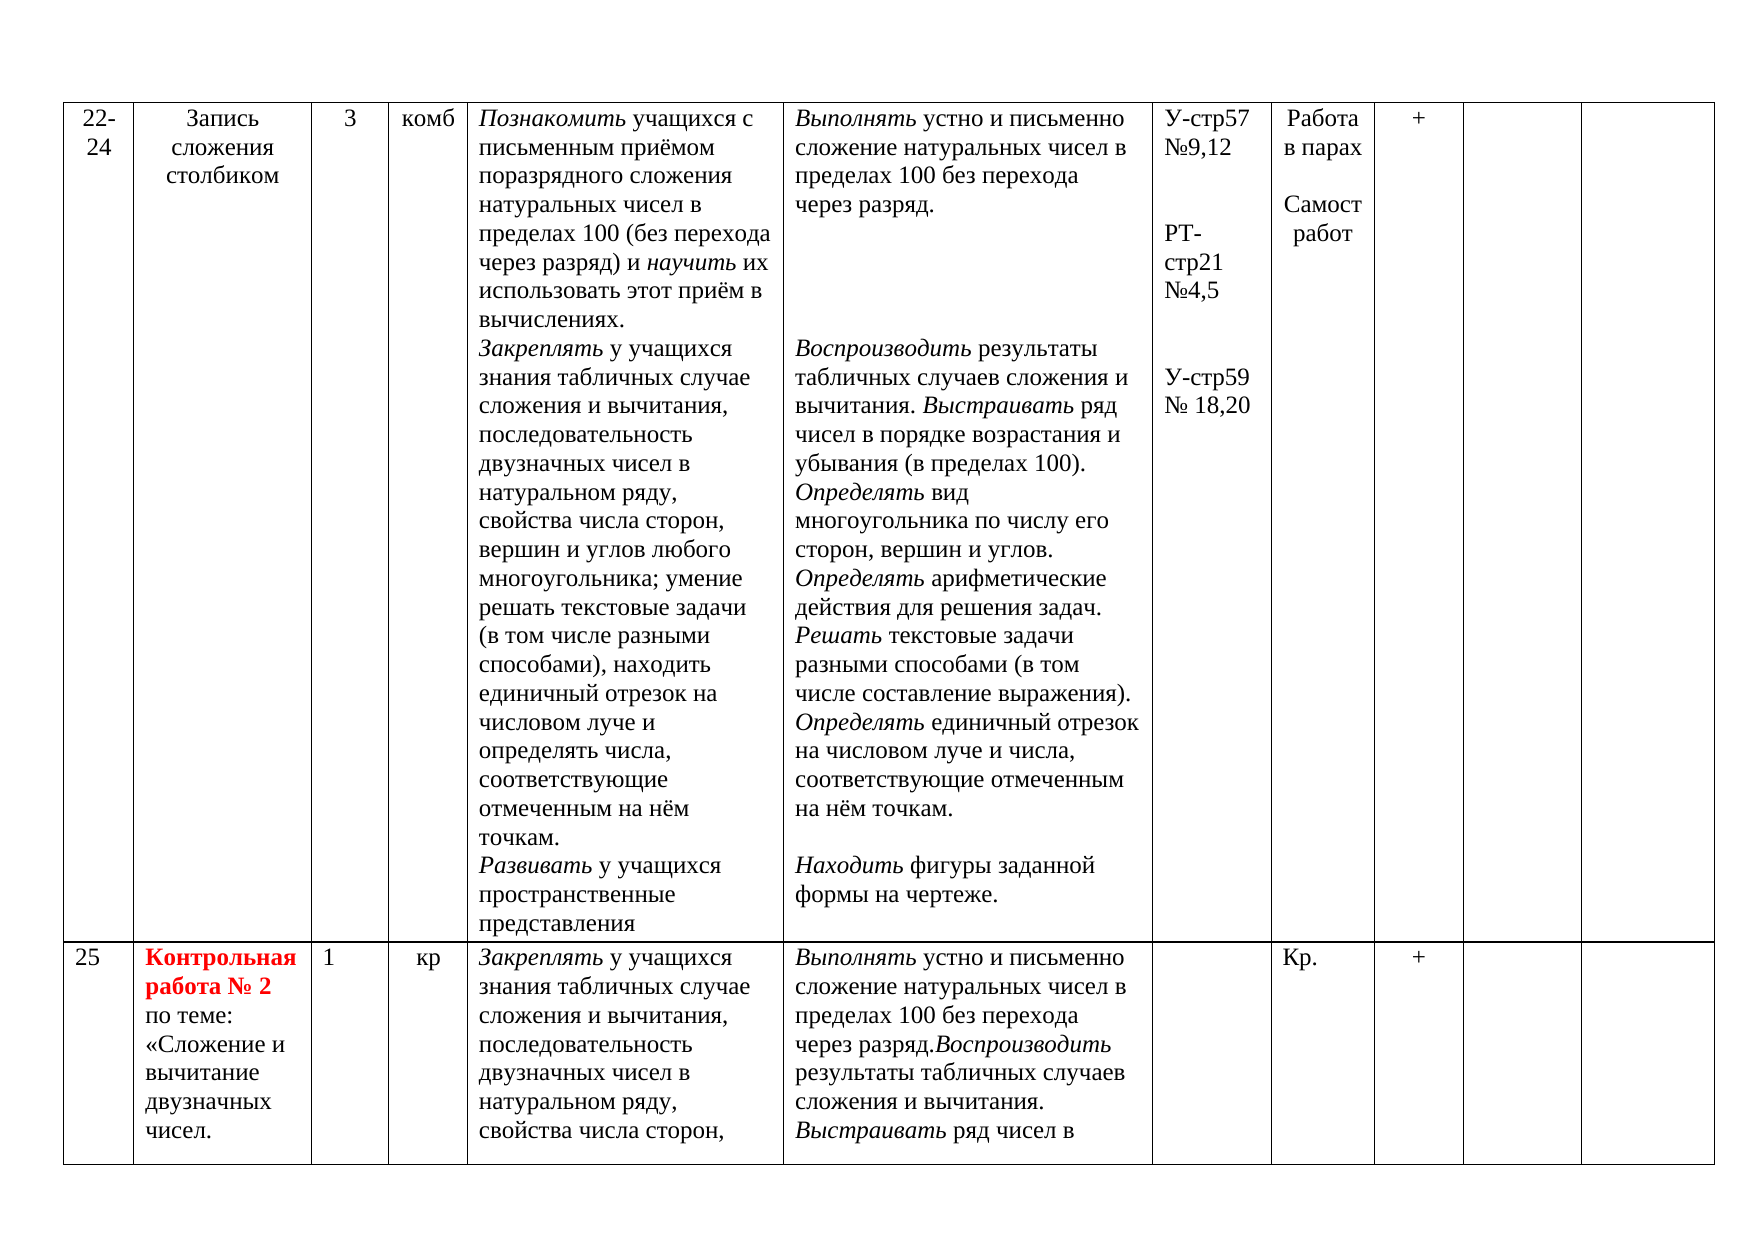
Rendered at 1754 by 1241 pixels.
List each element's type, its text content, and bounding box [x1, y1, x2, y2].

table_cell [1153, 943, 1271, 1164]
table_cell + [1375, 103, 1463, 941]
table_cell Работа в парах Самост работ [1272, 103, 1374, 941]
table_cell Выполнять устно и письменно сложение натуральных чисел в пределах 100 без перехода через разряд. Воспроизводить результаты табличных случаев сложения и вычитания. Выстраивать ряд чисел в порядке возрастания и убывания (в пределах 100). Определять вид многоугольника по числу его сторон, вершин и углов. Определять арифметические действия для решения задач. Решать текстовые задачи разными способами (в том числе составление выражения). Определять единичный отрезок на числовом луче и числа, соответствующие отмеченным на нём точкам. Находить фигуры заданной формы на чертеже. [784, 103, 1152, 941]
table_cell Кр. [1272, 943, 1374, 1164]
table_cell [784, 943, 1152, 1164]
table_cell кр [389, 943, 467, 1164]
table_cell 25 [64, 943, 133, 1164]
table_cell [1464, 943, 1581, 1164]
table_cell [1464, 103, 1581, 941]
table_cell Запись сложения столбиком [134, 103, 311, 941]
table_cell 1 [312, 943, 388, 1164]
table_cell У-стр57 №9,12 РТ- стр21 №4,5 У-стр59 № 18,20 [1153, 103, 1271, 941]
table_cell [1582, 943, 1714, 1164]
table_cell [468, 943, 783, 1164]
table_cell Познакомить учащихся с письменным приёмом поразрядного сложения натуральных чисел в пределах 100 (без перехода через разряд) и научить их использовать этот приём в вычислениях. Закреплять у учащихся знания табличных случае сложения и вычитания, последовательность двузначных чисел в натуральном ряду, свойства числа сторон, вершин и углов любого многоугольника; умение решать текстовые задачи (в том числе разными способами), находить единичный отрезок на числовом луче и определять числа, соответствующие отмеченным на нём точкам. Развивать у учащихся пространственные представления [468, 103, 783, 941]
table_cell 3 [312, 103, 388, 941]
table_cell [134, 943, 311, 1164]
table_cell + [1375, 943, 1463, 1164]
table_cell 22-24 [64, 103, 133, 941]
table_cell [1582, 103, 1714, 941]
table_cell комб [389, 103, 467, 941]
